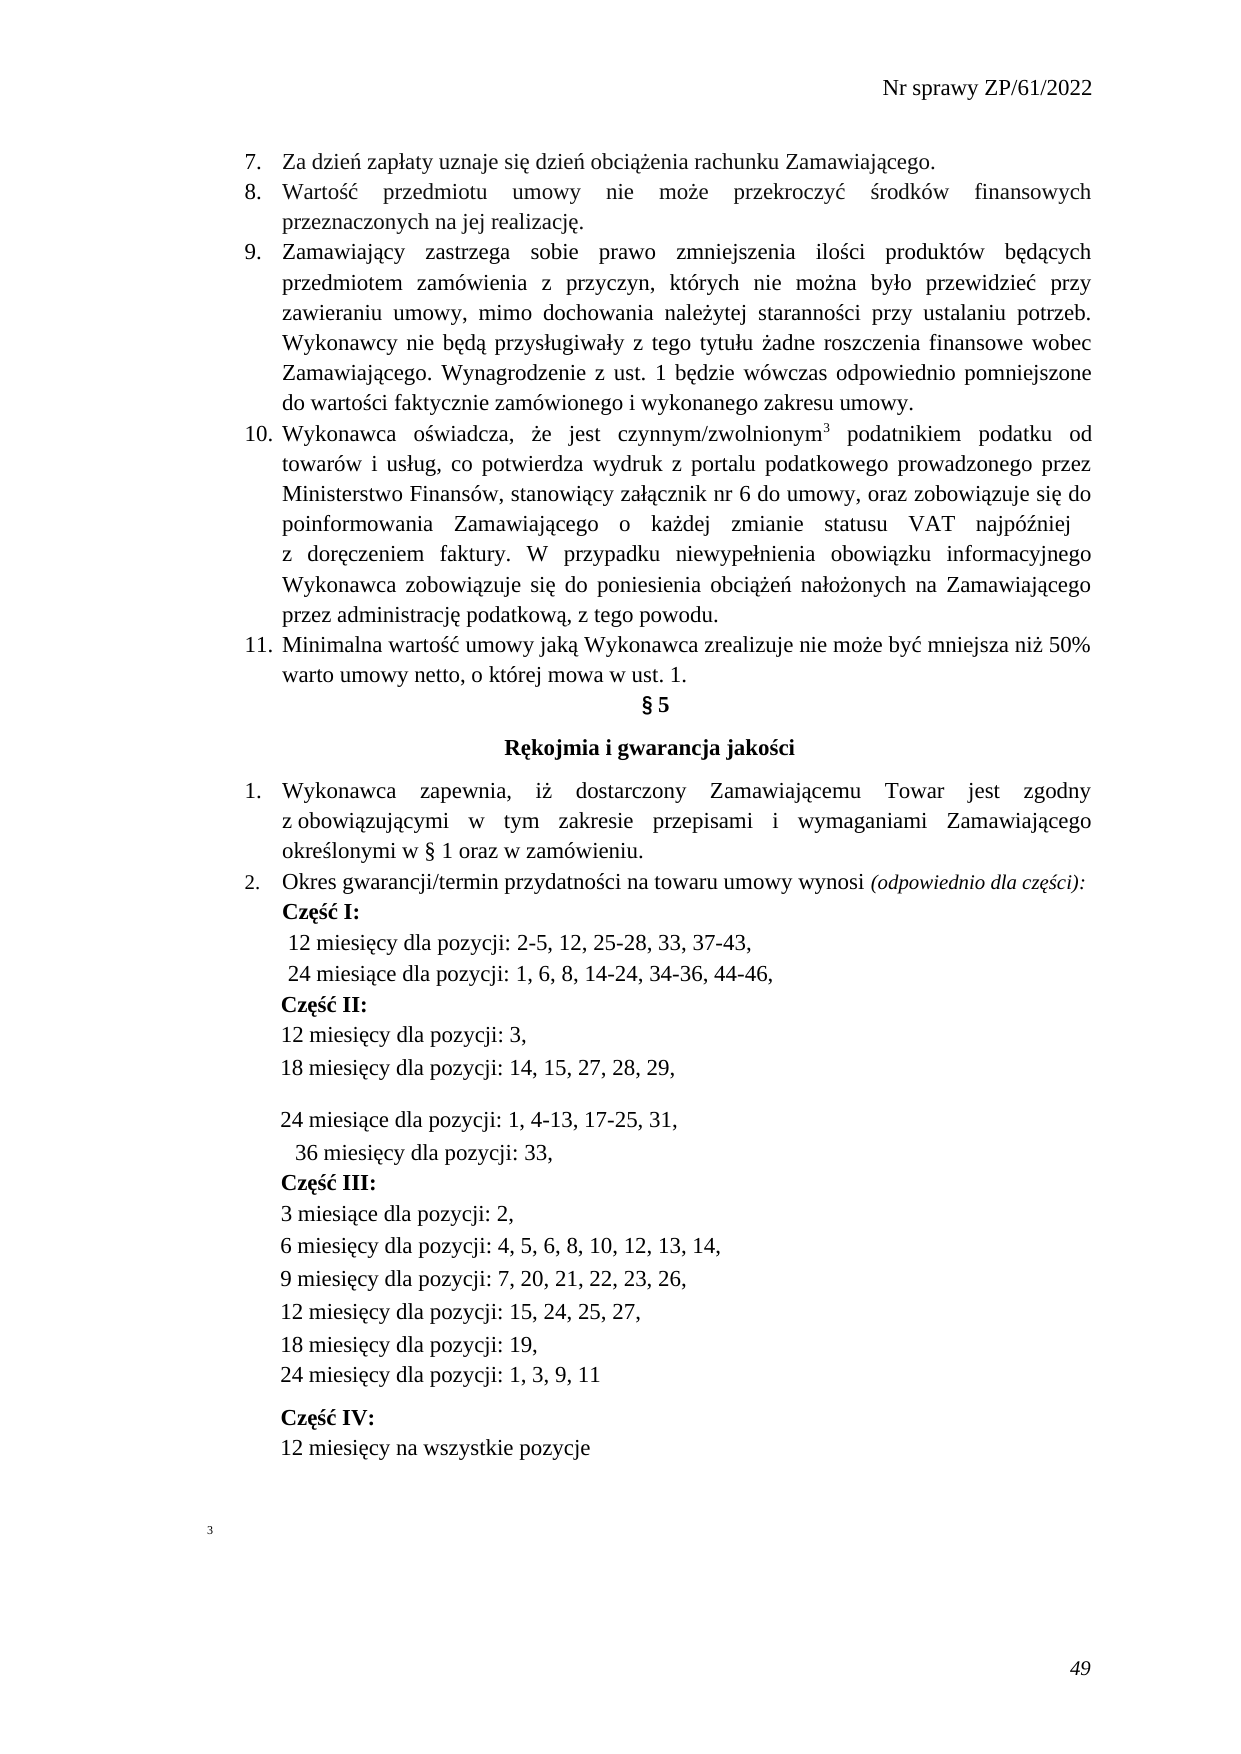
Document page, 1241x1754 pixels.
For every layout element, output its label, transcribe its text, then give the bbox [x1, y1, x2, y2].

table_header 18 miesięcy dla pozycji: 14, 15, 27, 28, 29, [214, 1051, 1240, 1084]
table_header 12 miesięcy dla pozycji: 2-5, 12, 25-28, 33, 37-43, [222, 928, 1014, 959]
table_cell 18 miesięcy dla pozycji: 19, [214, 1328, 1240, 1361]
text Część II: [281, 991, 1092, 1017]
list Wartość przedmiotu umowy nie może przekroczyć środków finansowych przeznaczonych na jej realizację. [244, 178, 1092, 234]
text 12 miesięcy dla pozycji: 3, [281, 1021, 1092, 1047]
text 3 miesiące dla pozycji: 2, [281, 1199, 1092, 1226]
table_cell 36 miesięcy dla pozycji: 33, [214, 1137, 1240, 1169]
table_cell 24 miesiące dla pozycji: 1, 4-13, 17-25, 31, [214, 1084, 1211, 1137]
list Wykonawca zapewnia, iż dostarczony Zamawiającemu Towar jest zgodny z obowiązującymi w tym zakresie przepisami i wymaganiami Zamawiającego określonymi w § 1 oraz w zamówieniu. [244, 777, 1092, 864]
table_cell 24 miesięcy dla pozycji: 1, 3, 9, 11 Część IV: 12 miesięcy na wszystkie pozycje [214, 1361, 1240, 1494]
text Część III: [281, 1169, 1092, 1196]
list Zamawiający zastrzega sobie prawo zmniejszenia ilości produktów będących przedmiotem zamówienia z przyczyn, których nie można było przewidzieć przy zawieraniu umowy, mimo dochowania należytej staranności przy ustalaniu potrzeb. Wykonawcy nie będą przysługiwały z tego tytułu żadne roszczenia finansowe wobec Zamawiającego. Wynagrodzenie z ust. 1 będzie wówczas odpowiednio pomniejszone do wartości faktycznie zamówionego i wykonanego zakresu umowy. [244, 238, 1092, 416]
list Minimalna wartość umowy jaką Wykonawca zrealizuje nie może być mniejsza niż 50% warto umowy netto, o której mowa w ust. 1. [244, 631, 1092, 688]
table_cell 24 miesiące dla pozycji: 1, 6, 8, 14-24, 34-36, 44-46, [222, 959, 1014, 991]
table_header 6 miesięcy dla pozycji: 4, 5, 6, 8, 10, 12, 13, 14, [214, 1230, 1240, 1263]
list Wykonawca oświadcza, że jest czynnym/zwolnionym podatnikiem podatku od towarów i usług, co potwierdza wydruk z portalu podatkowego prowadzonego przez Ministerstwo Finansów, stanowiący załącznik nr 6 do umowy, oraz zobowiązuje się do poinformowania Zamawiającego o każdej zmianie statusu VAT najpóźniej z doręczeniem faktury. W przypadku niewypełnienia obowiązku informacyjnego Wykonawca zobowiązuje się do poniesienia obciążeń nałożonych na Zamawiającego przez administrację podatkową, z tego powodu. [244, 419, 1092, 627]
table_cell 9 miesięcy dla pozycji: 7, 20, 21, 22, 23, 26, [214, 1263, 1240, 1295]
list Okres gwarancji/termin przydatności na towaru umowy wynosi (odpowiednio dla części): [244, 868, 1092, 894]
list Za dzień zapłaty uznaje się dzień obciążenia rachunku Zamawiającego. [244, 148, 1092, 174]
list Rękojmia i gwarancja jakości [207, 734, 1092, 761]
text Część I: [282, 898, 1092, 924]
text 5 [218, 691, 1092, 718]
table_cell 12 miesięcy dla pozycji: 15, 24, 25, 27, [214, 1295, 1240, 1328]
